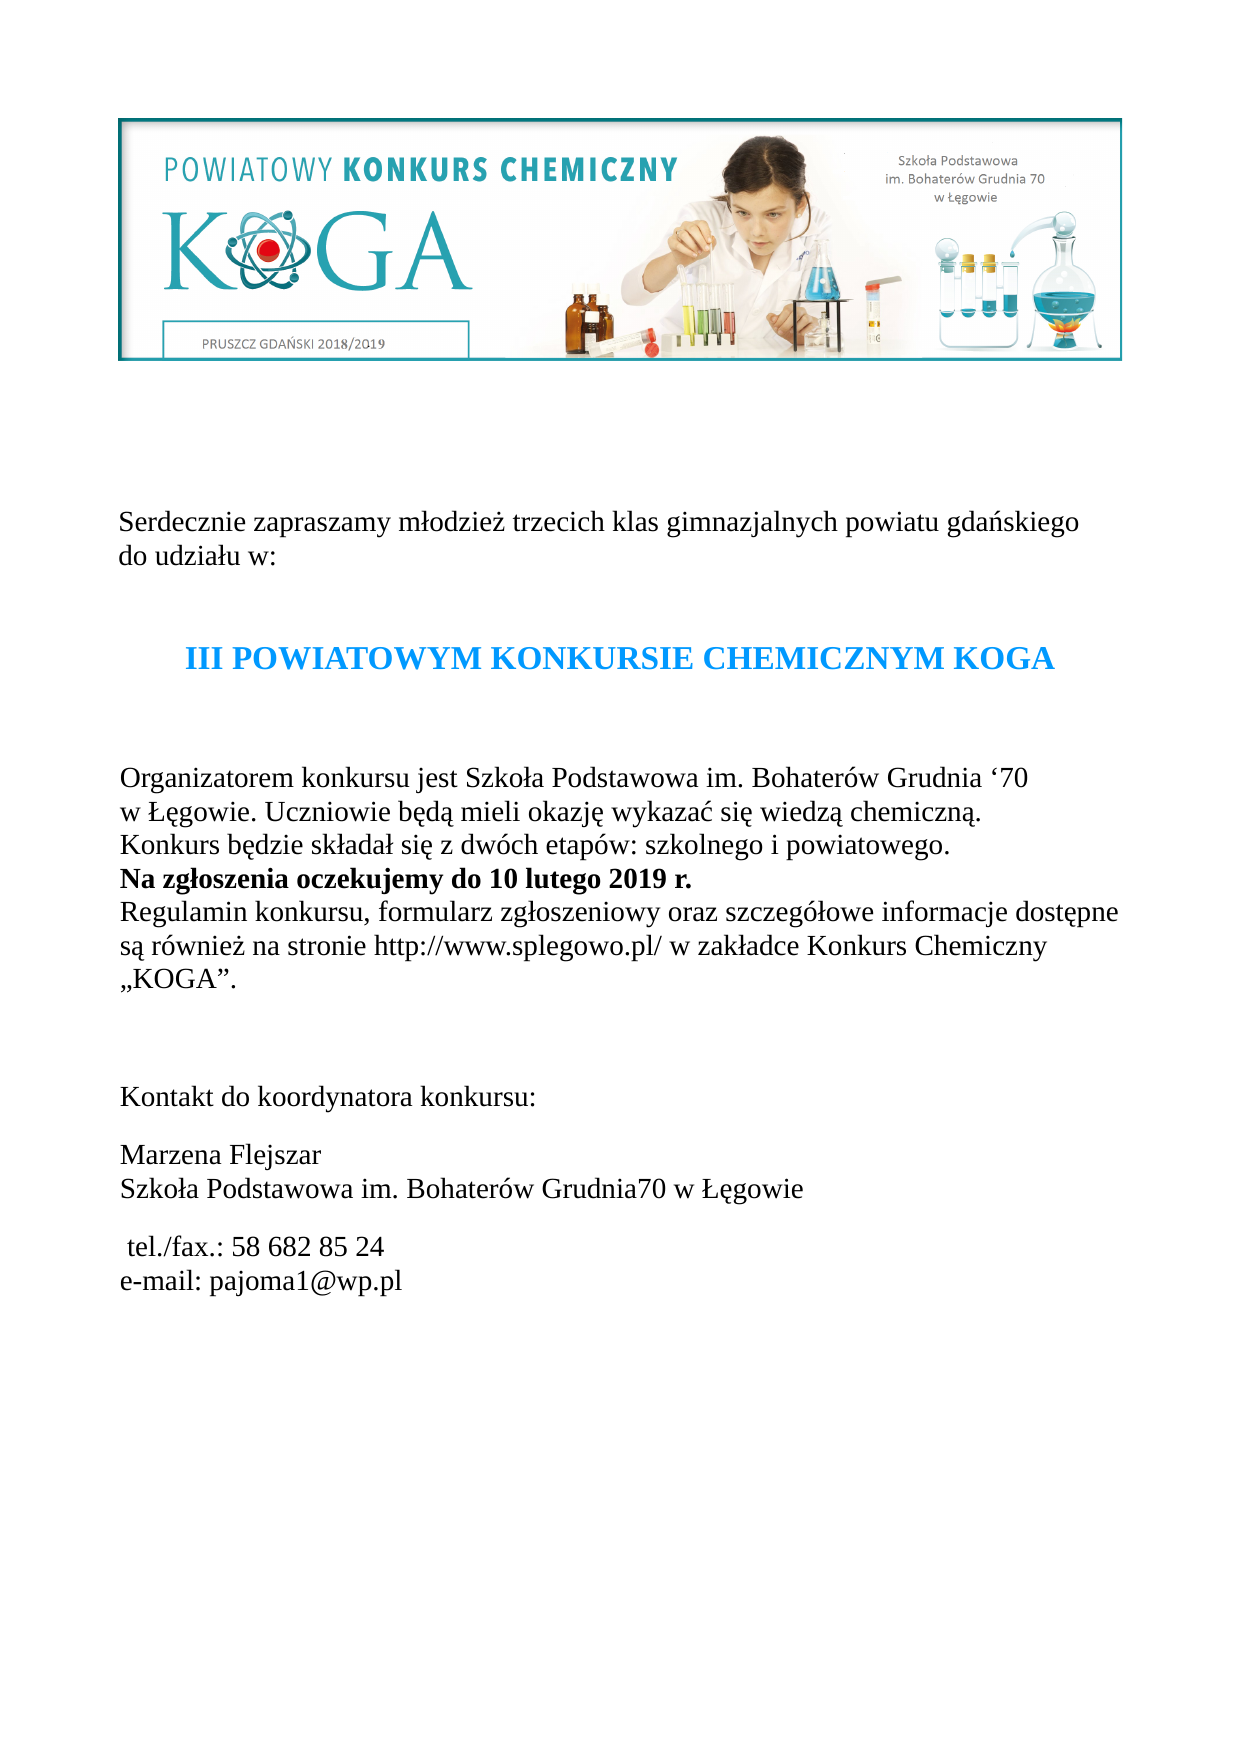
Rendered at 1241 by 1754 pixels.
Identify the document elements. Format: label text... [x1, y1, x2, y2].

subtitle Marzena Flejszar Szkoła Podstawowa im. Bohaterów Grudnia70 w Łęgowie [119, 1137, 1122, 1204]
subtitle Organizatorem konkursu jest Szkoła Podstawowa im. Bohaterów Grudnia ‘70 w Łęgowie. Uczniowie będą mieli okazję wykazać się wiedzą chemiczną. Konkurs będzie składał się z dwóch etapów: szkolnego i powiatowego. Na zgłoszenia oczekujemy do 10 lutego 2019 r. Regulamin konkursu, formularz zgłoszeniowy oraz szczegółowe informacje dostępne są również na stronie http://www.splegowo.pl/ w zakładce Konkurs Chemiczny „KOGA”. [119, 760, 1122, 995]
text III POWIATOWYM KONKURSIE CHEMICZNYM KOGA [118, 638, 1122, 677]
subtitle tel./fax.: 58 682 85 24 e-mail: pajoma1@wp.pl [119, 1229, 1122, 1296]
subtitle Kontakt do koordynatora konkursu: [119, 1079, 1122, 1112]
text Serdecznie zapraszamy młodzież trzecich klas gimnazjalnych powiatu gdańskiego do udziału w: [118, 504, 1122, 571]
picture [118, 118, 1123, 361]
